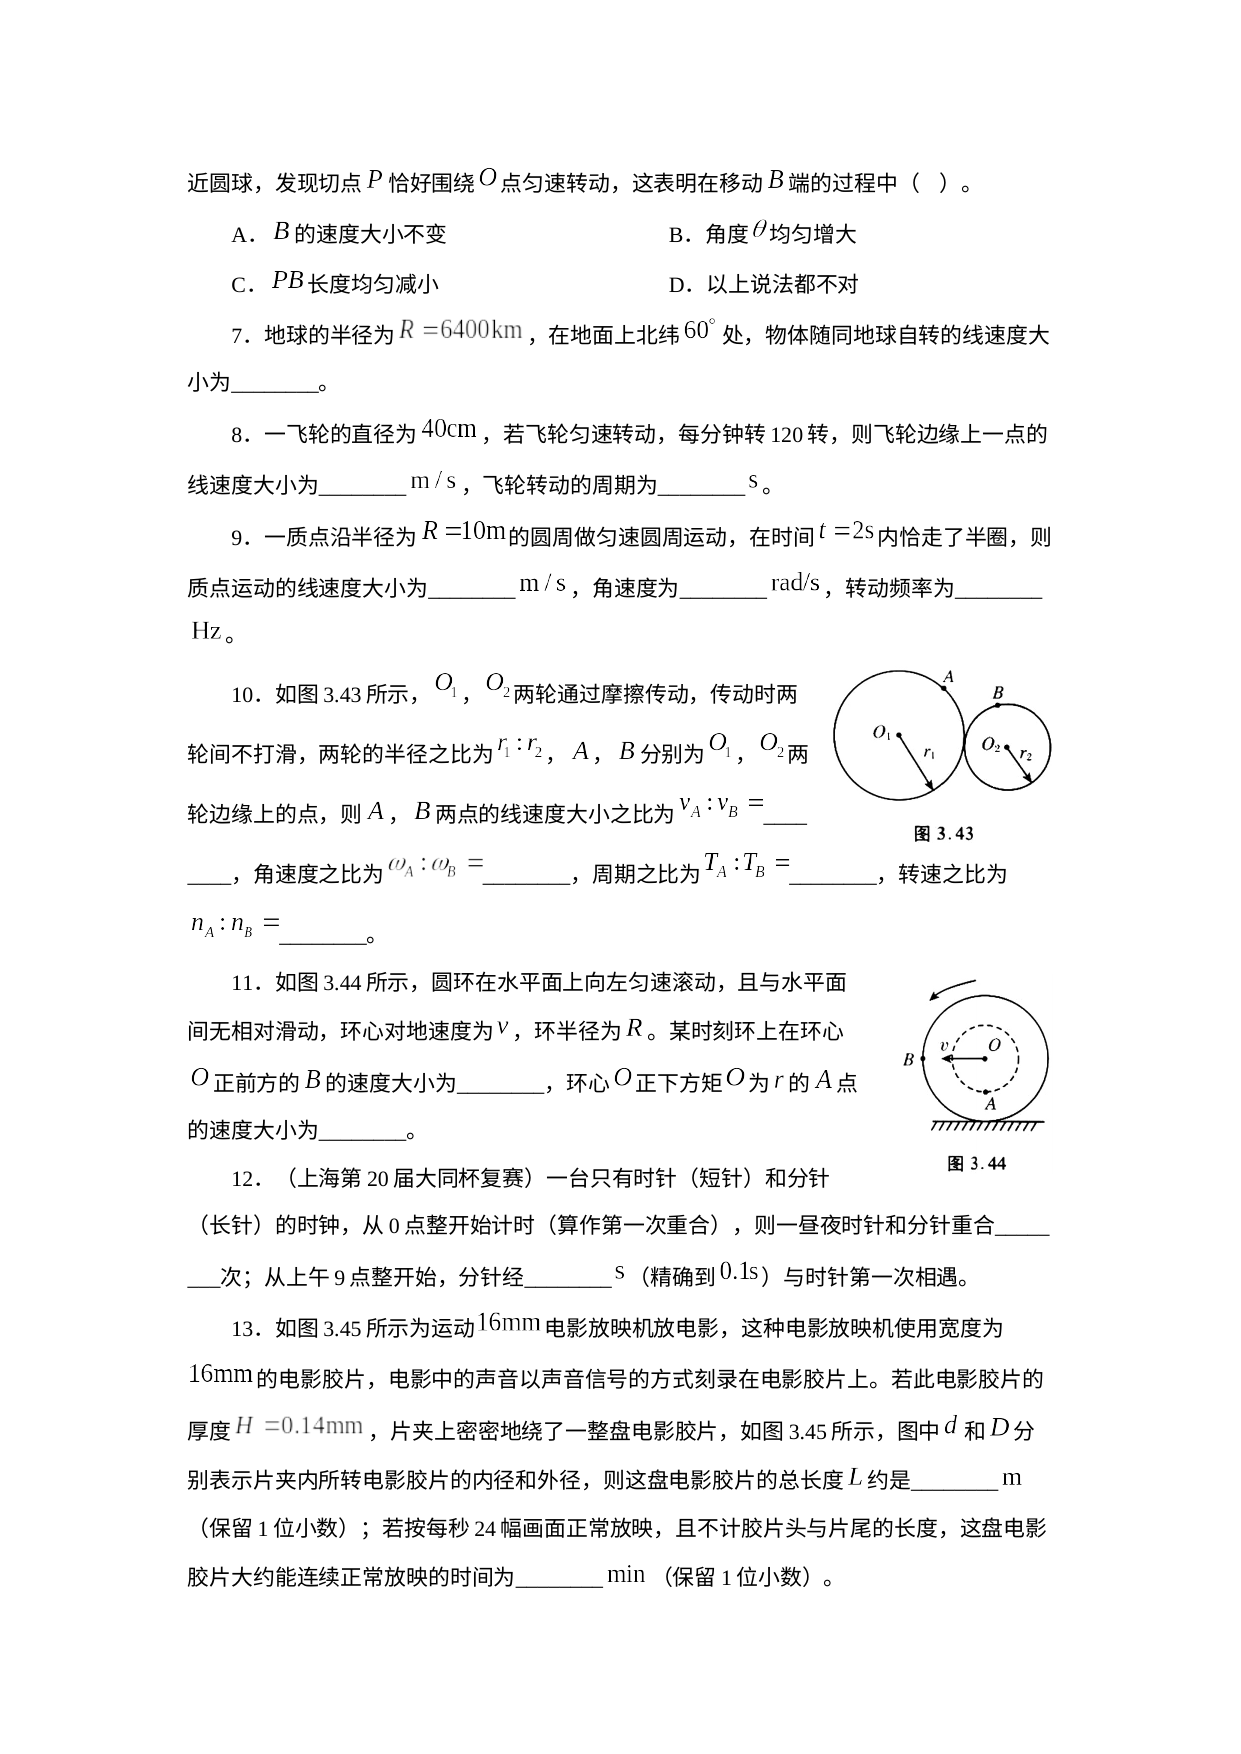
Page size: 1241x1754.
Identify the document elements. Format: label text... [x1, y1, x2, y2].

text 10．如图3.43所示，，两轮通过摩擦传动，传动时两轮间不打滑，两轮的半径之比为，，分别为，两轮边缘上的点，则，两点的线速度大小之比为________，角速度之比为________，周期之比为________，转速之比为________。 [187, 664, 1053, 949]
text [187, 162, 1053, 197]
text 11．如图3.44所示，圆环在水平面上向左匀速滚动，且与水平面间无相对滑动，环心对地速度为，环半径为。某时刻环上在环心正前方的的速度大小为________，环心正下方矩为的点的速度大小为________。 [187, 965, 1053, 1145]
text 8．一飞轮的直径为，若飞轮匀速转动，每分钟转120转，则飞轮边缘上一点的线速度大小为________，飞轮转动的周期为________。 [187, 413, 1053, 500]
text 9．一质点沿半径为的圆周做匀速圆周运动，在时间内恰走了半圈，则质点运动的线速度大小为________，角速度为________，转动频率为________。 [187, 516, 1053, 649]
picture [831, 666, 1053, 843]
text 13．如图3.45所示为运动电影放映机放电影，这种电影放映机使用宽度为的电影胶片，电影中的声音以声音信号的方式刻录在电影胶片上。若此电影胶片的厚度，片夹上密密地绕了一整盘电影胶片，如图3.45所示，图中和分别表示片夹内所转电影胶片的内径和外径，则这盘电影胶片的总长度约是________（保留1位小数）；若按每秒24幅画面正常放映，且不计胶片头与片尾的长度，这盘电影胶片大约能连续正常放映的时间为________（保留1位小数）。 [187, 1307, 1053, 1592]
picture [901, 974, 1053, 1174]
text A．的速度大小不变 B．角度均匀增大 [187, 213, 1053, 249]
text 7．地球的半径为，在地面上北纬处，物体随同地球自转的线速度大小为________。 [187, 314, 1053, 397]
text C．长度均匀减小 D．以上说法都不对 [187, 265, 1053, 298]
text 12．（上海第20届大同杯复赛）一台只有时针（短针）和分针（长针）的时钟，从0点整开始计时（算作第一次重合），则一昼夜时针和分针重合________次；从上午9点整开始，分针经________（精确到）与时针第一次相遇。 [187, 1161, 1053, 1291]
